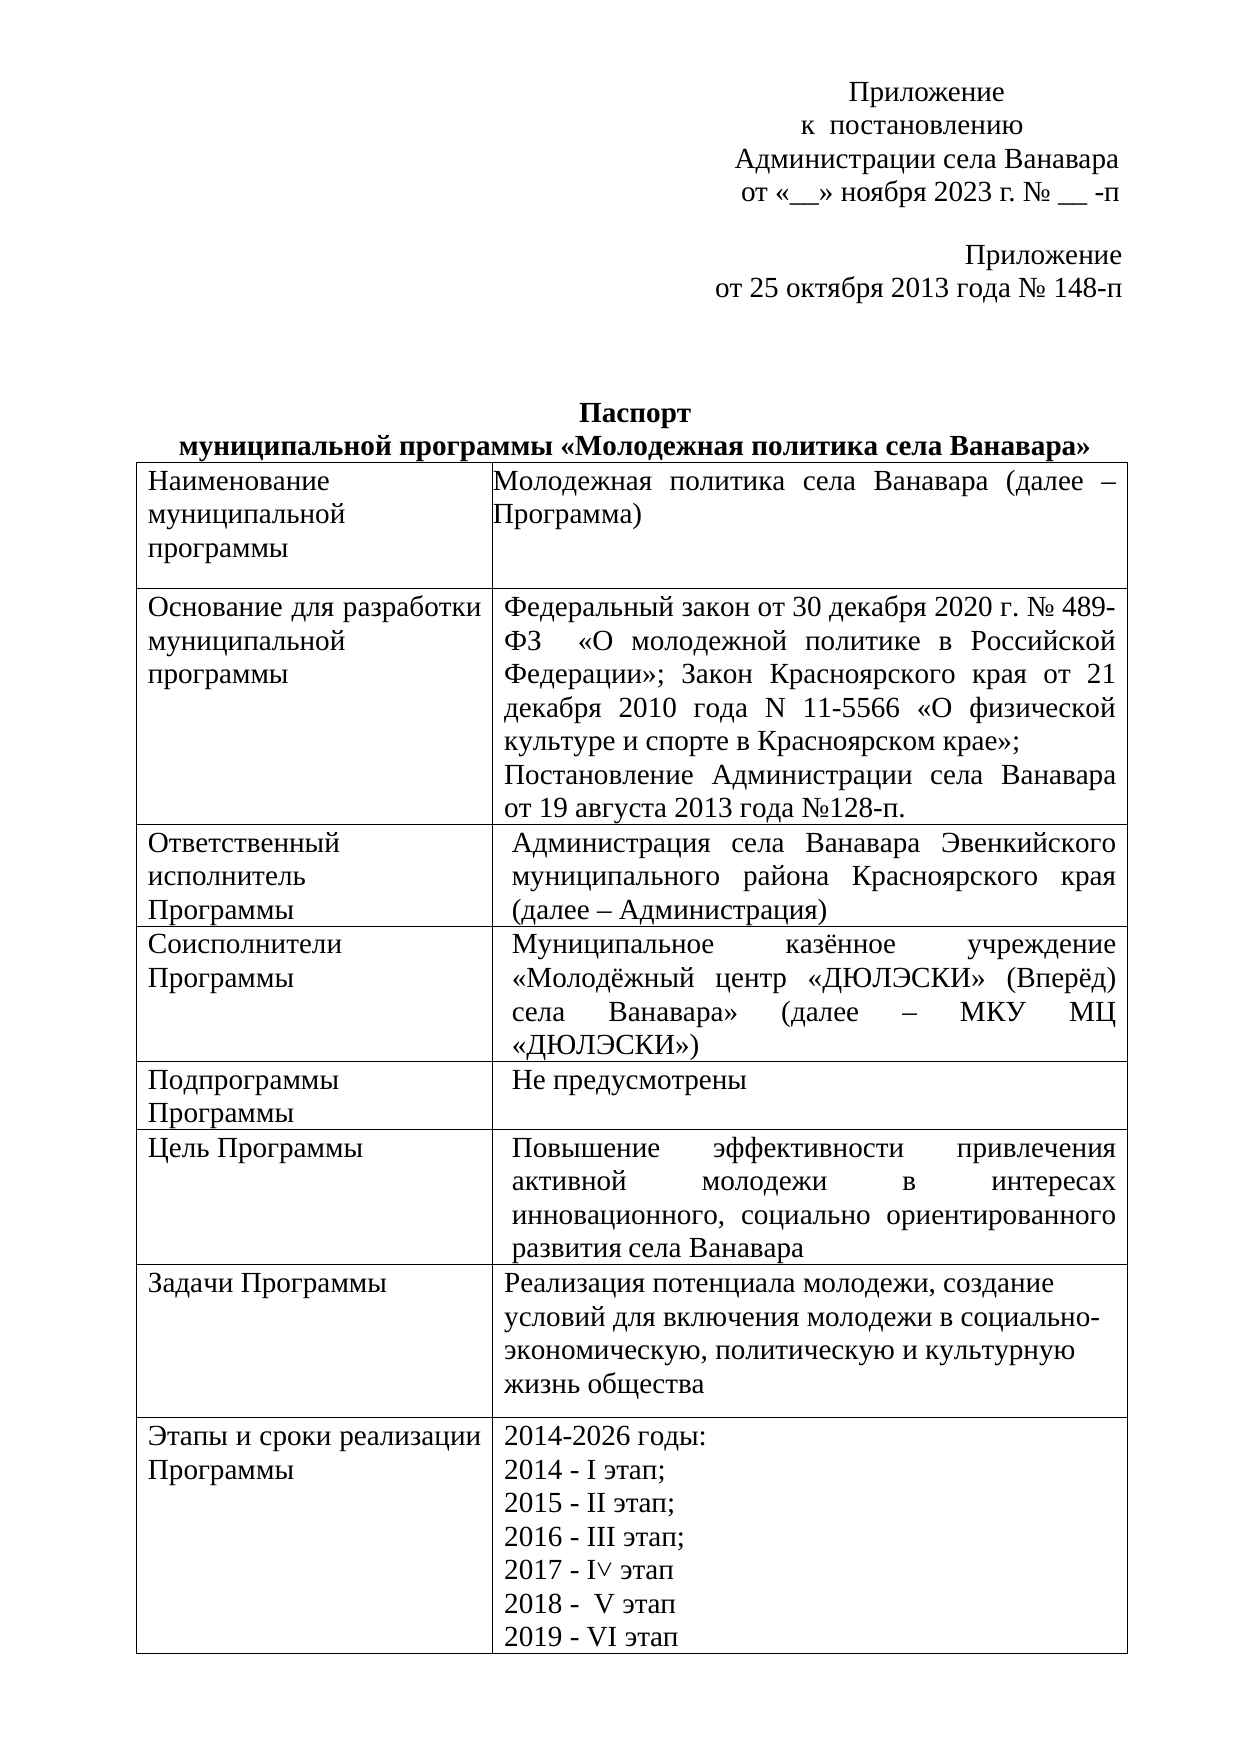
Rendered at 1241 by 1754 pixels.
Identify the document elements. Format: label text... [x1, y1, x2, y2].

text Паспорт [148, 395, 1122, 428]
table_header Молодежная политика села Ванавара (далее – Программа) [493, 463, 1127, 588]
text муниципальной программы «Молодежная политика села Ванавара» [148, 428, 1122, 462]
text к постановлению [148, 107, 1122, 141]
table_cell Задачи Программы [137, 1265, 492, 1417]
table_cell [493, 1418, 1127, 1653]
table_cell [137, 1418, 492, 1653]
text от «__» ноября 2023 г. № __ -п [148, 174, 1122, 208]
table_cell Подпрограммы Программы [137, 1062, 492, 1129]
table_header Наименование муниципальной программы [137, 463, 492, 588]
table_cell Соисполнители Программы [137, 927, 492, 1061]
table_cell Реализация потенциала молодежи, создание условий для включения молодежи в социально-экономическую, политическую и культурную жизнь общества [493, 1265, 1127, 1417]
table_cell Не предусмотрены [493, 1062, 1127, 1129]
table_cell Федеральный закон от 30 декабря 2020 г. № 489-ФЗ «О молодежной политике в Российской Федерации»; Закон Красноярского края от 21 декабря 2010 года N 11-5566 «О физической культуре и спорте в Красноярском крае»; Постановление Администрации села Ванавара от 19 августа 2013 года №128-п. [493, 589, 1127, 824]
table_cell Повышение эффективности привлечения активной молодежи в интересах инновационного, социально ориентированного развития села Ванавара [493, 1130, 1127, 1264]
table_cell Основание для разработки муниципальной программы [137, 589, 492, 824]
text Приложение [148, 74, 1122, 107]
text Администрации села Ванавара [148, 141, 1122, 174]
table_cell Администрация села Ванавара Эвенкийского муниципального района Красноярского края (далее – Администрация) [493, 825, 1127, 926]
table_cell Муниципальное казённое учреждение «Молодёжный центр «ДЮЛЭСКИ» (Вперёд) села Ванавара» (далее – МКУ МЦ «ДЮЛЭСКИ») [493, 927, 1127, 1061]
text от 25 октября 2013 года № 148-п [148, 270, 1122, 304]
text Приложение [753, 237, 1122, 270]
table_cell Цель Программы [137, 1130, 492, 1264]
table_cell Ответственный исполнитель Программы [137, 825, 492, 926]
